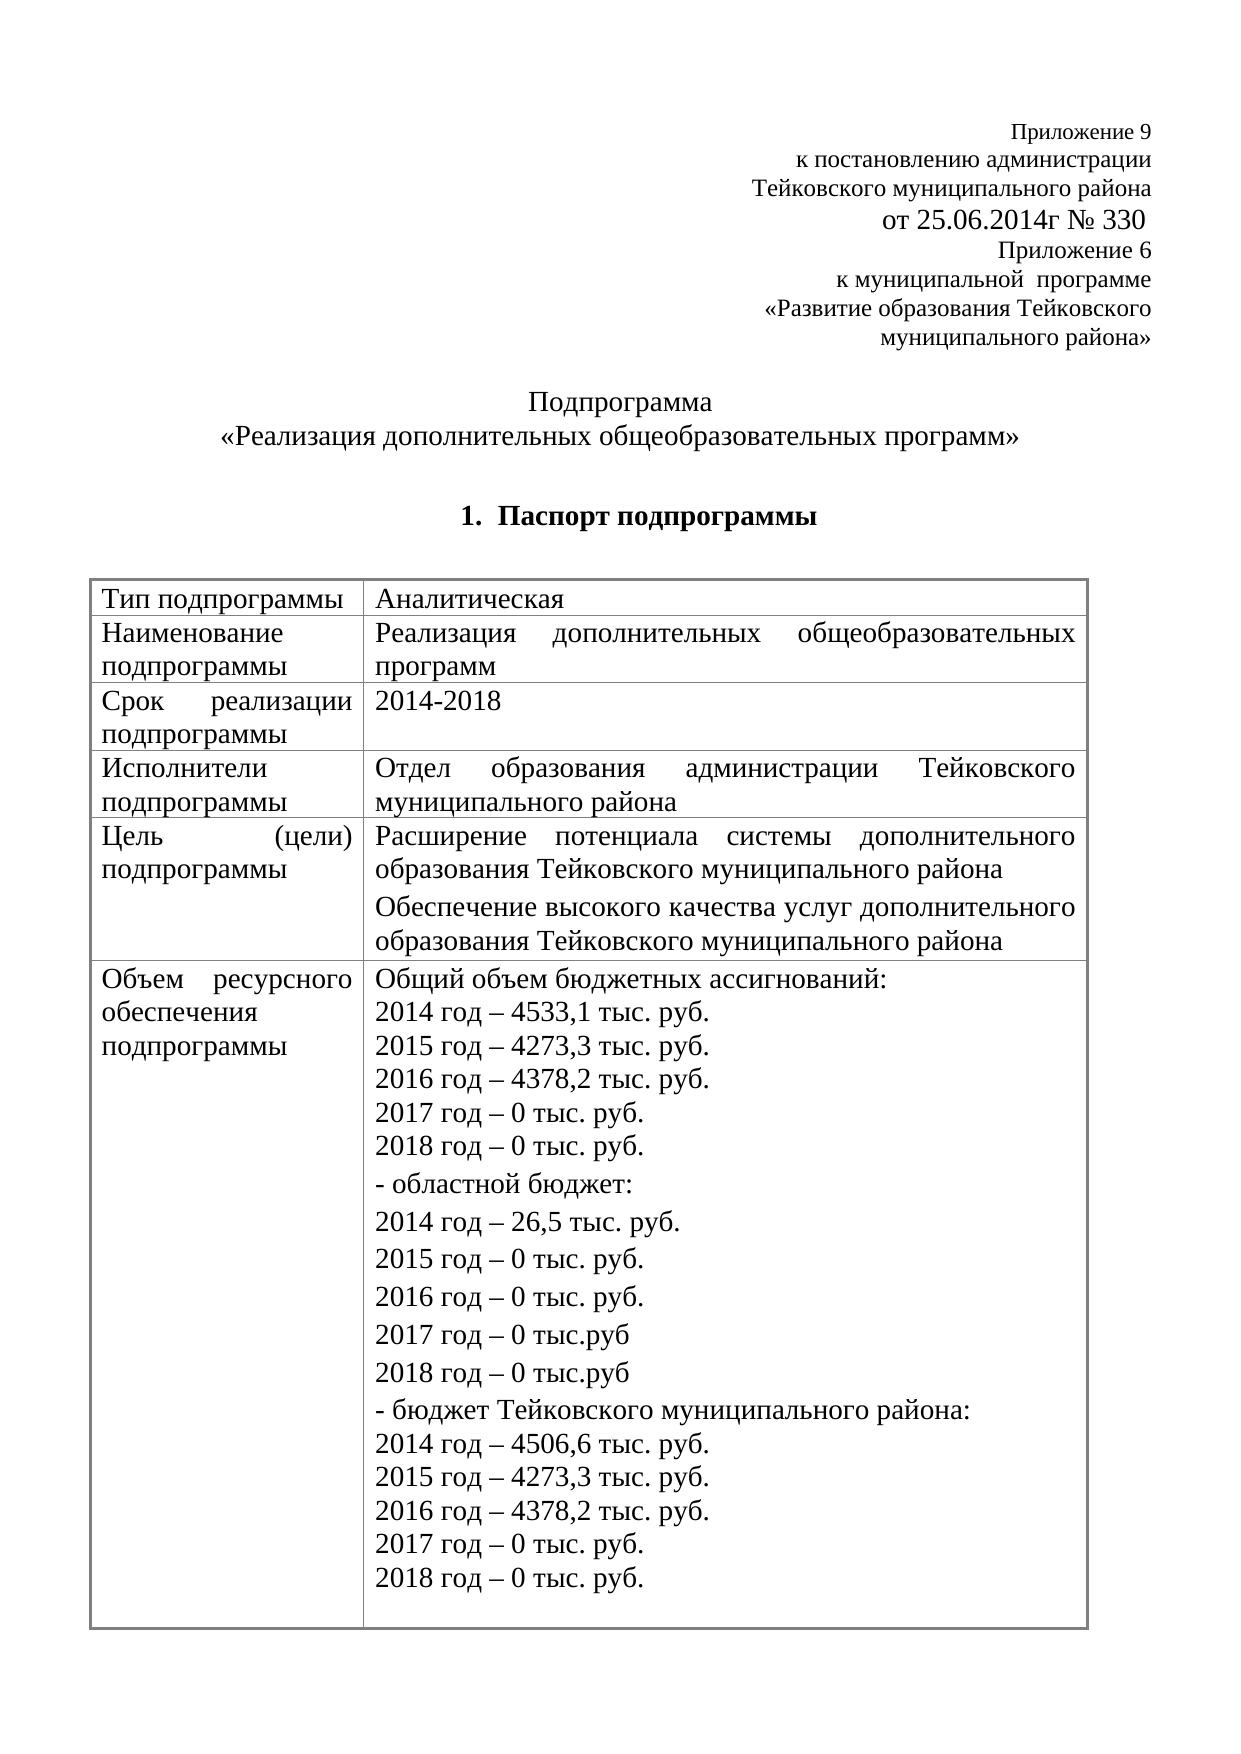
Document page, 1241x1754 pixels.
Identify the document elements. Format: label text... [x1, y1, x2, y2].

text Тейковского муниципального района [89, 173, 1152, 202]
text муниципального района» [89, 322, 1152, 351]
subtitle Подпрограмма [89, 384, 1152, 418]
subtitle Паспорт подпрограммы [126, 498, 1152, 531]
table_cell Расширение потенциала системы дополнительного образования Тейковского муниципального района Обеспечение высокого качества услуг дополнительного образования Тейковского муниципального района [364, 818, 1086, 960]
table_header Аналитическая [364, 581, 1086, 614]
text Приложение 9 [89, 118, 1152, 144]
table_cell Реализация дополнительных общеобразовательных программ [364, 616, 1086, 682]
subtitle «Реализация дополнительных общеобразовательных программ» [89, 418, 1152, 451]
table_cell Цель (цели) подпрограммы [92, 818, 363, 960]
text к постановлению администрации [89, 144, 1152, 173]
text Приложение 6 [89, 236, 1152, 264]
table_cell Общий объем бюджетных ассигнований: 2014 год – 4533,1 тыс. руб. 2015 год – 4273,3 тыс. руб. 2016 год – 4378,2 тыс. руб. 2017 год – 0 тыс. руб. 2018 год – 0 тыс. руб. - областной бюджет: 2014 год – 26,5 тыс. руб. 2015 год – 0 тыс. руб. 2016 год – 0 тыс. руб. 2017 год – 0 тыс.руб 2018 год – 0 тыс.руб - бюджет Тейковского муниципального района: 2014 год – 4506,6 тыс. руб. 2015 год – 4273,3 тыс. руб. 2016 год – 4378,2 тыс. руб. 2017 год – 0 тыс. руб. 2018 год – 0 тыс. руб. [364, 961, 1086, 1627]
text «Развитие образования Тейковского [89, 293, 1152, 322]
table_cell Наименование подпрограммы [92, 616, 363, 682]
table_cell 2014-2018 [364, 683, 1086, 750]
text от 25.06.2014г № 330 [89, 202, 1152, 236]
table_cell Объем ресурсного обеспечения подпрограммы [92, 961, 363, 1627]
text к муниципальной программе [89, 264, 1152, 293]
table_cell Исполнители подпрограммы [92, 751, 363, 817]
table_cell Отдел образования администрации Тейковского муниципального района [364, 751, 1086, 817]
table_cell Срок реализации подпрограммы [92, 683, 363, 750]
table_header Тип подпрограммы [92, 581, 363, 614]
